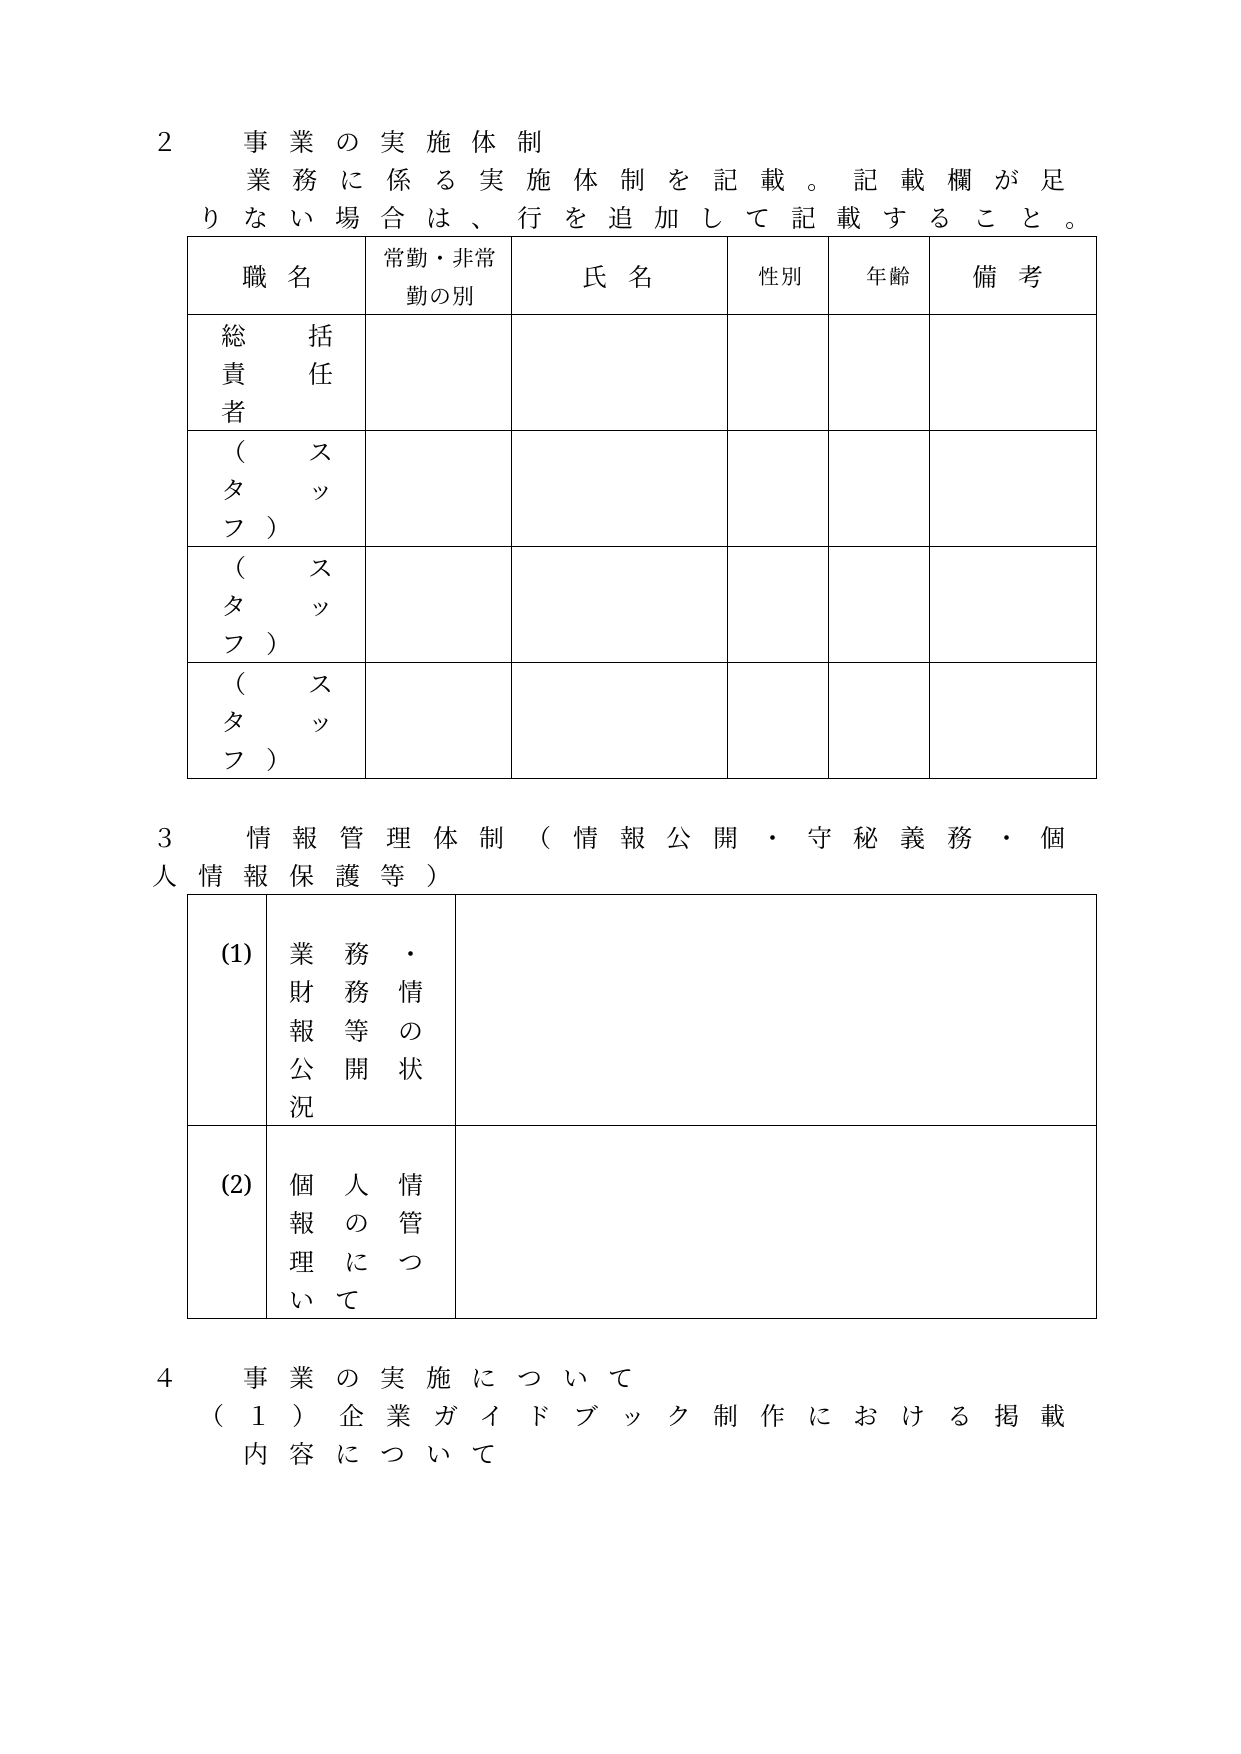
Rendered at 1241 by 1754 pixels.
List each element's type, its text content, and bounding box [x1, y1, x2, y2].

table_cell [829, 663, 929, 778]
text ３ 情報管理体制（情報公開・守秘義務・個人情報保護等） [152, 817, 1088, 894]
table_cell [930, 315, 1096, 430]
table_cell [930, 663, 1096, 778]
table_cell （スタッフ） [188, 431, 365, 546]
table_header 常勤・非常勤の別 [366, 237, 511, 314]
table_header 業務・財務情報等の公開状況 [267, 895, 455, 1125]
table_header 氏名 [512, 237, 727, 314]
table_cell [512, 547, 727, 662]
table_header 職名 [188, 237, 365, 314]
table_cell [512, 315, 727, 430]
table_cell [829, 547, 929, 662]
table_cell 総括責任者 [188, 315, 365, 430]
table_header 備考 [930, 237, 1096, 314]
table_cell [366, 315, 511, 430]
table_header (1) [188, 895, 266, 1125]
table_header 性別 [728, 237, 828, 314]
table_cell [512, 431, 727, 546]
table_cell （スタッフ） [188, 663, 365, 778]
table_cell [829, 431, 929, 546]
table_cell [930, 431, 1096, 546]
table_header 年齢 [829, 237, 929, 314]
table_cell [728, 315, 828, 430]
text 業務に係る実施体制を記載。記載欄が足りない場合は、行を追加して記載すること。 [152, 159, 1088, 236]
table_header [456, 895, 1096, 1125]
table_cell [728, 431, 828, 546]
text （１）企業ガイドブック制作における掲載内容について [152, 1396, 1088, 1472]
table_cell 個人情報の管理について [267, 1126, 455, 1318]
table_cell (2) [188, 1126, 266, 1318]
table_cell [728, 663, 828, 778]
table_cell [366, 547, 511, 662]
table_cell [930, 547, 1096, 662]
table_cell [728, 547, 828, 662]
text ４ 事業の実施について [152, 1357, 1088, 1396]
table_cell [512, 663, 727, 778]
text ２ 事業の実施体制 [152, 121, 1088, 159]
table_cell （スタッフ） [188, 547, 365, 662]
table_cell [366, 663, 511, 778]
table_cell [456, 1126, 1096, 1318]
table_cell [366, 431, 511, 546]
table_cell [829, 315, 929, 430]
